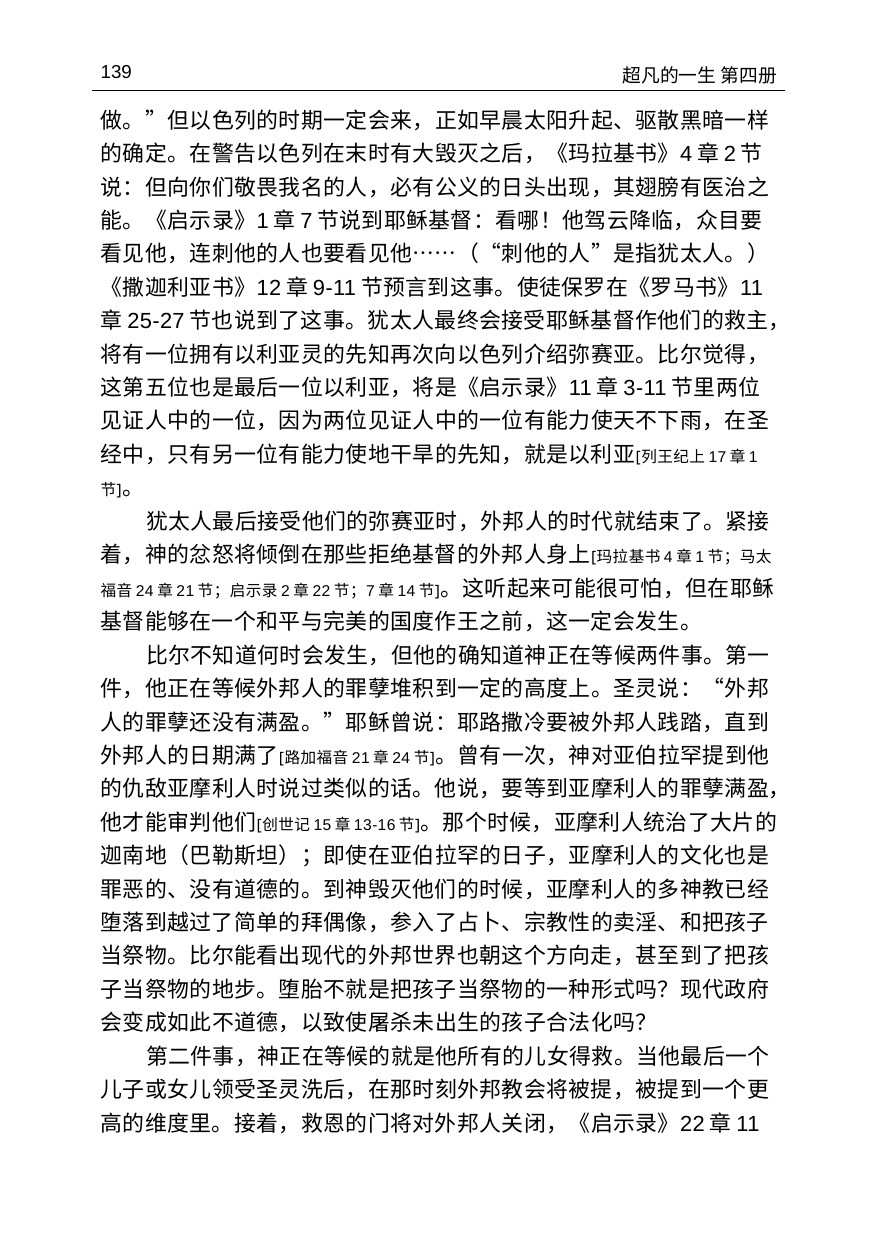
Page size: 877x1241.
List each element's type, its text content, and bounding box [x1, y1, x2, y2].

text 比尔不知道何时会发生，但他的确知道神正在等候两件事。第一件，他正在等候外邦人的罪孽堆积到一定的高度上。圣灵说：“外邦人的罪孽还没有满盈。”耶稣曾说：耶路撒冷要被外邦人践踏，直到外邦人的日期满了[路加福音21章24节]。曾有一次，神对亚伯拉罕提到他的仇敌亚摩利人时说过类似的话。他说，要等到亚摩利人的罪孽满盈，他才能审判他们[创世记15章13-16节]。那个时候，亚摩利人统治了大片的迦南地（巴勒斯坦）；即使在亚伯拉罕的日子，亚摩利人的文化也是罪恶的、没有道德的。到神毁灭他们的时候，亚摩利人的多神教已经堕落到越过了简单的拜偶像，参入了占卜、宗教性的卖淫、和把孩子当祭物。比尔能看出现代的外邦世界也朝这个方向走，甚至到了把孩子当祭物的地步。堕胎不就是把孩子当祭物的一种形式吗？现代政府会变成如此不道德，以致使屠杀未出生的孩子合法化吗？ [100, 637, 777, 1038]
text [100, 1038, 777, 1138]
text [100, 102, 777, 503]
text 犹太人最后接受他们的弥赛亚时，外邦人的时代就结束了。紧接着，神的忿怒将倾倒在那些拒绝基督的外邦人身上[玛拉基书4章1节；马太福音24章21节；启示录2章22节；7章14节]。这听起来可能很可怕，但在耶稣基督能够在一个和平与完美的国度作王之前，这一定会发生。 [100, 503, 777, 637]
